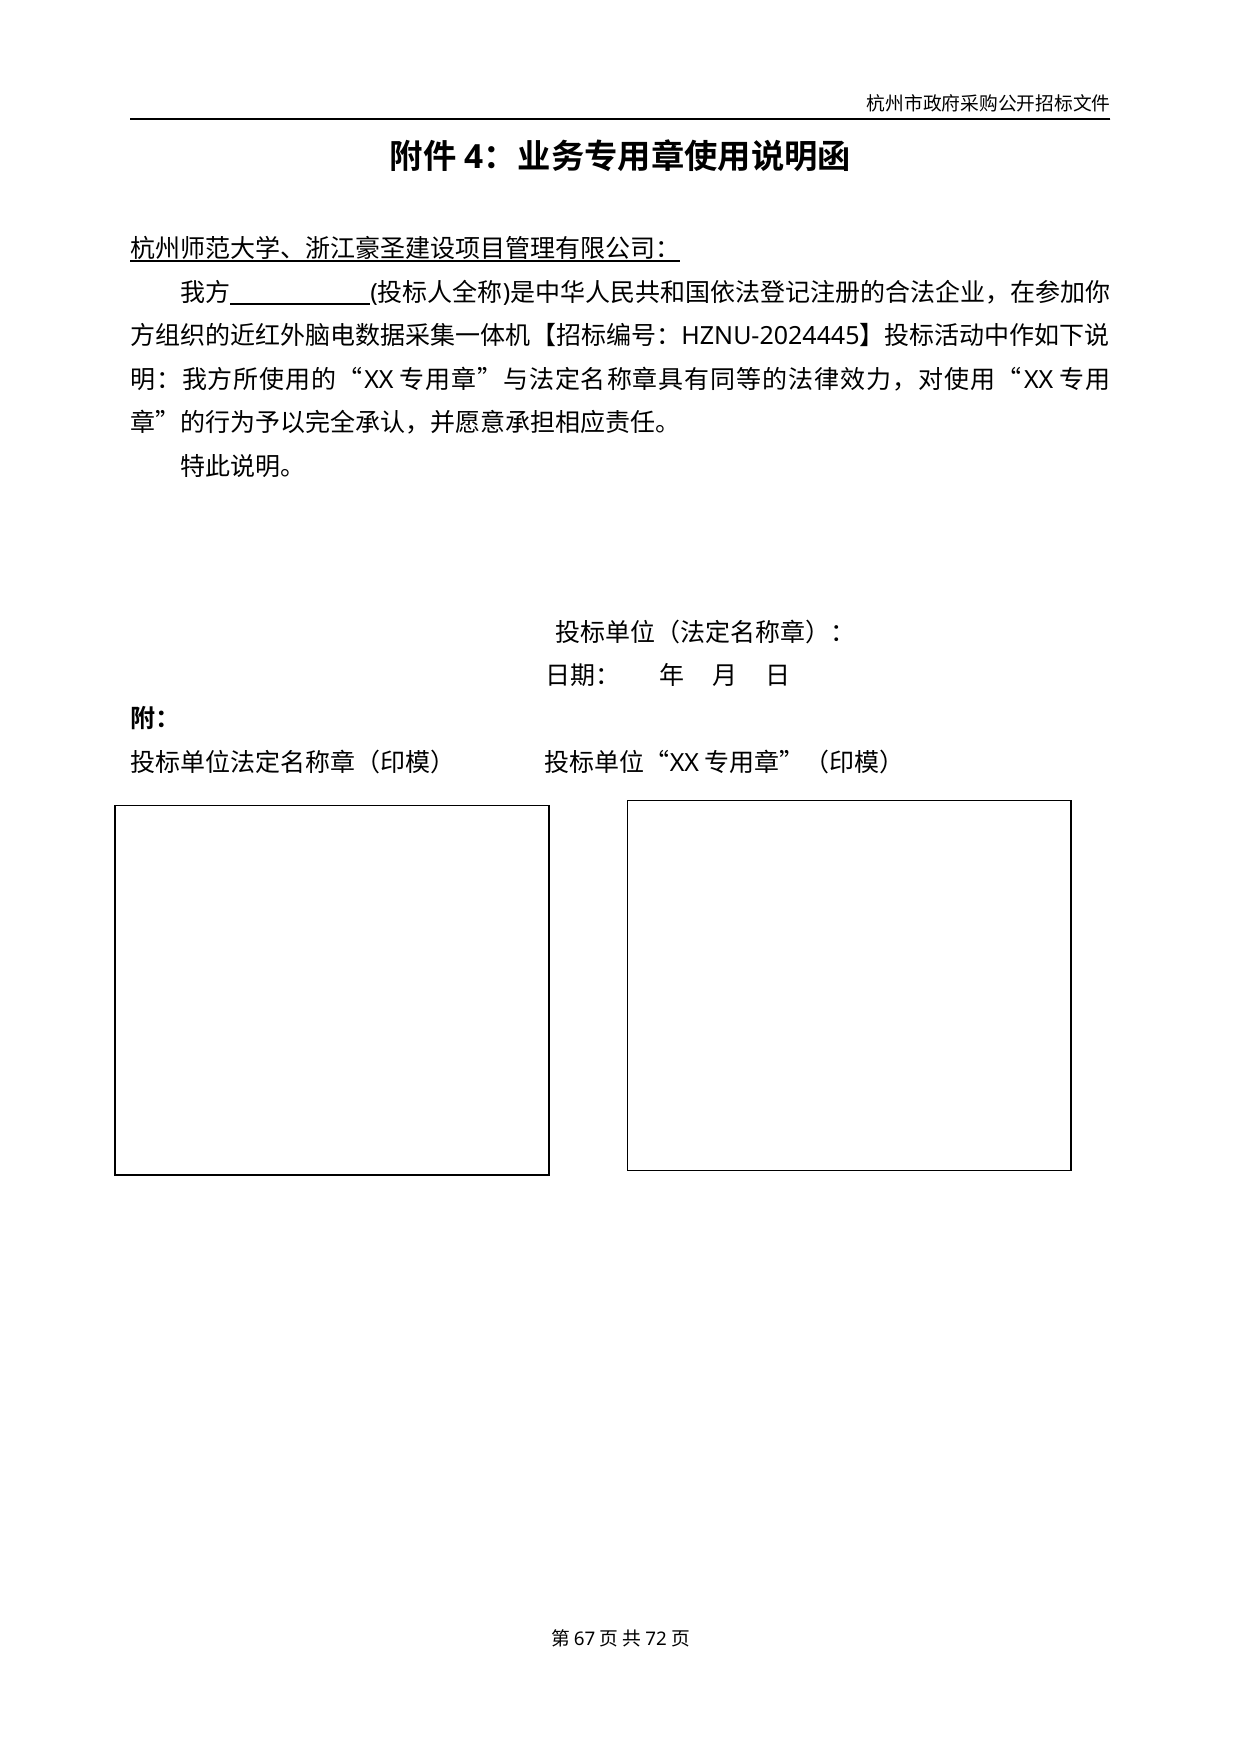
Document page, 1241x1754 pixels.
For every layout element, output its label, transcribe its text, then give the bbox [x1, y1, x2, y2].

text 附： [130, 699, 1110, 735]
text 投标单位法定名称章（印模） 投标单位“XX专用章”（印模） [130, 742, 1110, 778]
text 特此说明。 [130, 446, 1110, 482]
text 投标单位（法定名称章）： [130, 612, 1060, 648]
text 附件4：业务专用章使用说明函 [130, 130, 1110, 178]
text 杭州师范大学、浙江豪圣建设项目管理有限公司： [130, 229, 1110, 265]
text 日期： 年 月 日 [130, 655, 960, 692]
text 我方 (投标人全称)是中华人民共和国依法登记注册的合法企业，在参加你方组织的近红外脑电数据采集一体机【招标编号：HZNU-2024445】投标活动中作如下说明：我方所使用的“XX专用章”与法定名称章具有同等的法律效力，对使用“XX专用章”的行为予以完全承认，并愿意承担相应责任。 [130, 272, 1110, 439]
